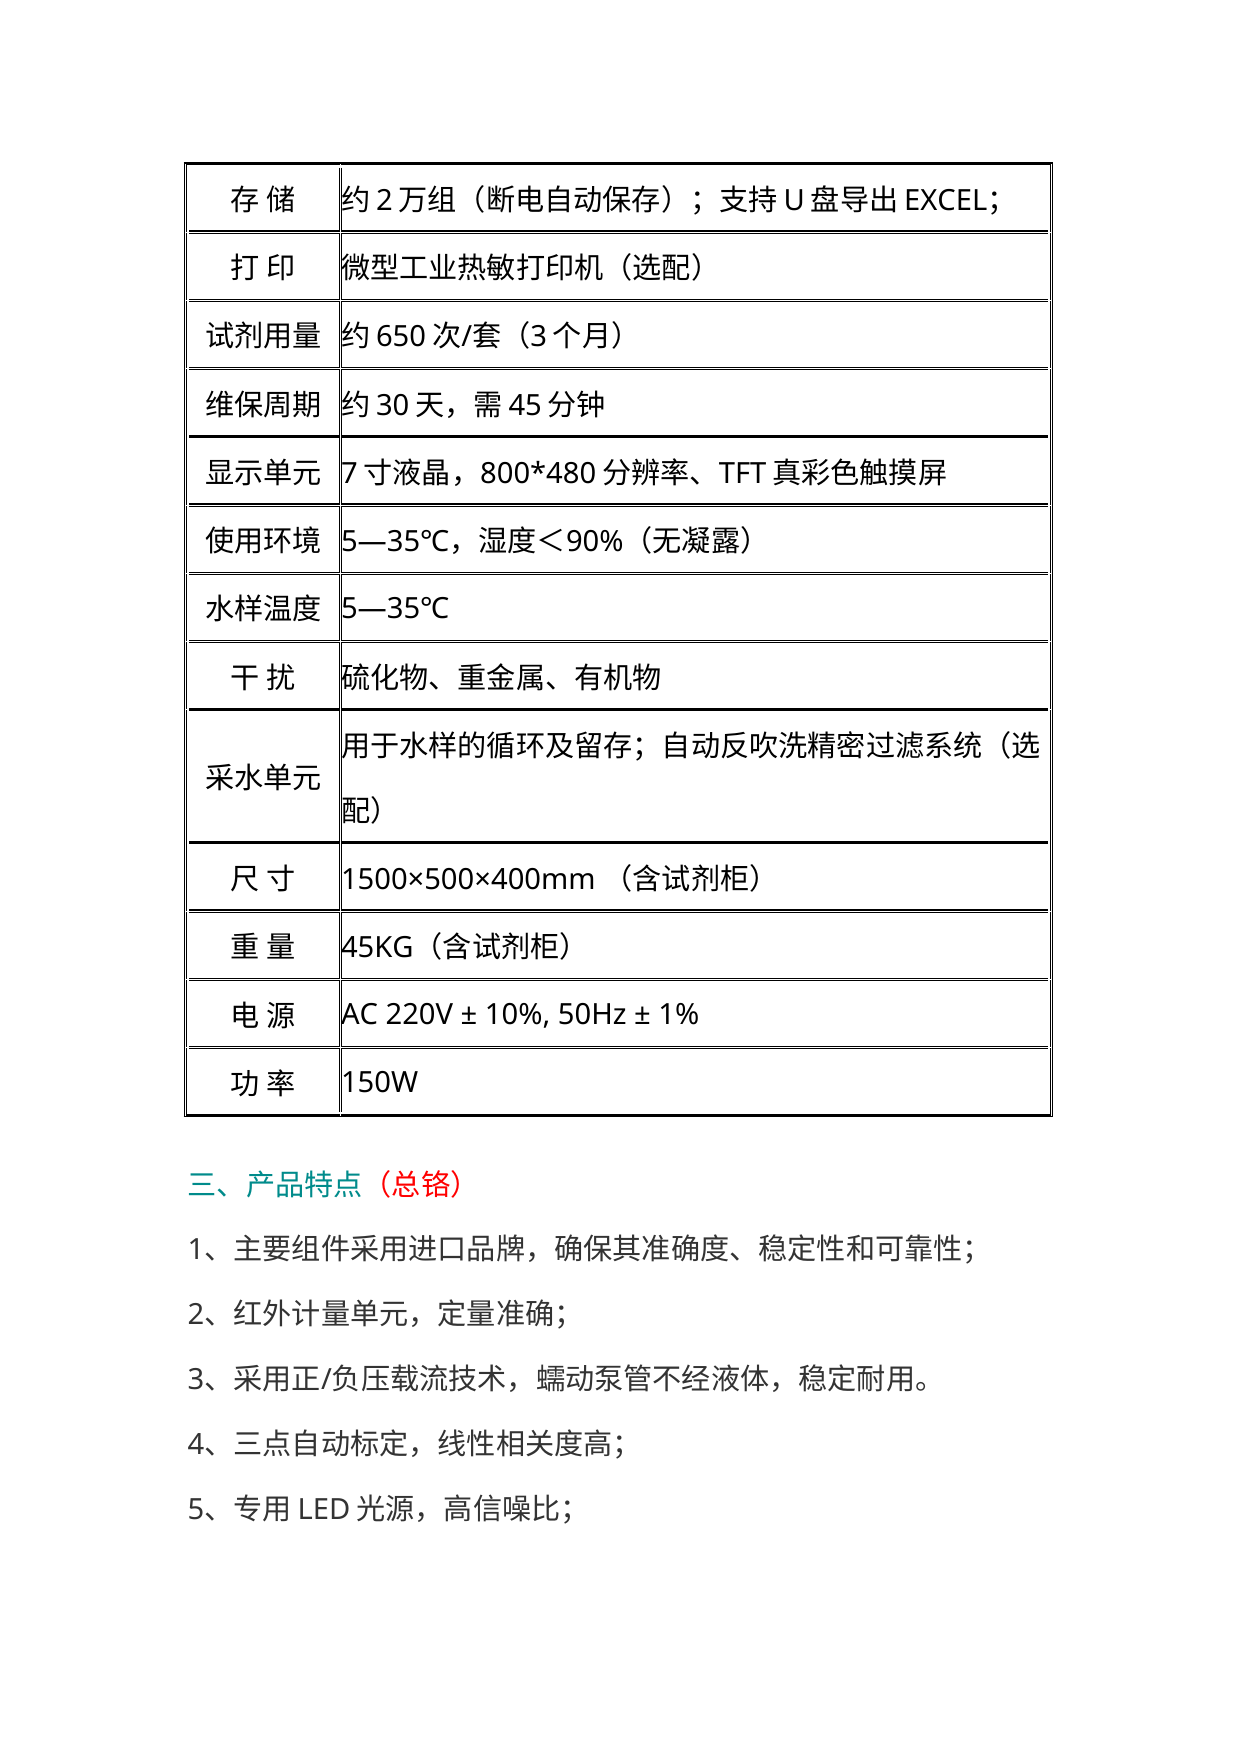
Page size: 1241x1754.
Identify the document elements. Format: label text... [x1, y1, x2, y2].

table_cell 微型工业热敏打印机（选配） [342, 230, 1050, 298]
table_cell 采水单元 [185, 708, 339, 841]
table_cell 5—35℃ [342, 571, 1050, 639]
table_cell AC 220V ± 10%, 50Hz ± 1% [342, 978, 1050, 1046]
text 3、采用正/负压载流技术，蠕动泵管不经液体，稳定耐用。 [187, 1345, 1053, 1410]
table_cell 维保周期 [185, 367, 341, 435]
text 1、主要组件采用进口品牌，确保其准确度、稳定性和可靠性； [187, 1215, 1053, 1280]
table_cell 尺 寸 [187, 841, 339, 909]
table_cell 存 储 [187, 165, 341, 230]
table_cell 约30天，需45分钟 [341, 367, 1051, 435]
table_cell 5—35℃，湿度＜90%（无凝露） [342, 503, 1050, 571]
table_cell 水样温度 [187, 571, 339, 639]
table_cell 1500×500×400mm （含试剂柜） [342, 841, 1050, 909]
table_cell 硫化物、重金属、有机物 [342, 640, 1050, 708]
table_cell 用于水样的循环及留存；自动反吹洗精密过滤系统（选配） [342, 708, 1051, 841]
table_cell 约2万组（断电自动保存）；支持U盘导出EXCEL； [341, 165, 1050, 230]
table_cell 7寸液晶，800*480分辨率、TFT真彩色触摸屏 [342, 435, 1050, 503]
table_cell 45KG（含试剂柜） [342, 909, 1050, 977]
text 4、三点自动标定，线性相关度高； [187, 1410, 1053, 1475]
table_cell 150W [341, 1046, 1051, 1114]
table_cell 重 量 [187, 909, 339, 977]
text 三、产品特点（总铬） [187, 1150, 1053, 1215]
text 5、专用LED光源，高信噪比； [187, 1475, 1053, 1540]
table_cell 约650次/套（3个月） [342, 299, 1050, 367]
table_cell 试剂用量 [187, 299, 339, 367]
table_cell 显示单元 [187, 435, 339, 503]
table_cell 打 印 [187, 230, 339, 298]
text 2、红外计量单元，定量准确； [187, 1280, 1053, 1345]
table_cell 功 率 [185, 1046, 341, 1114]
table_cell 电 源 [187, 978, 339, 1046]
table_cell 干 扰 [187, 640, 339, 708]
table_cell 使用环境 [187, 503, 339, 571]
